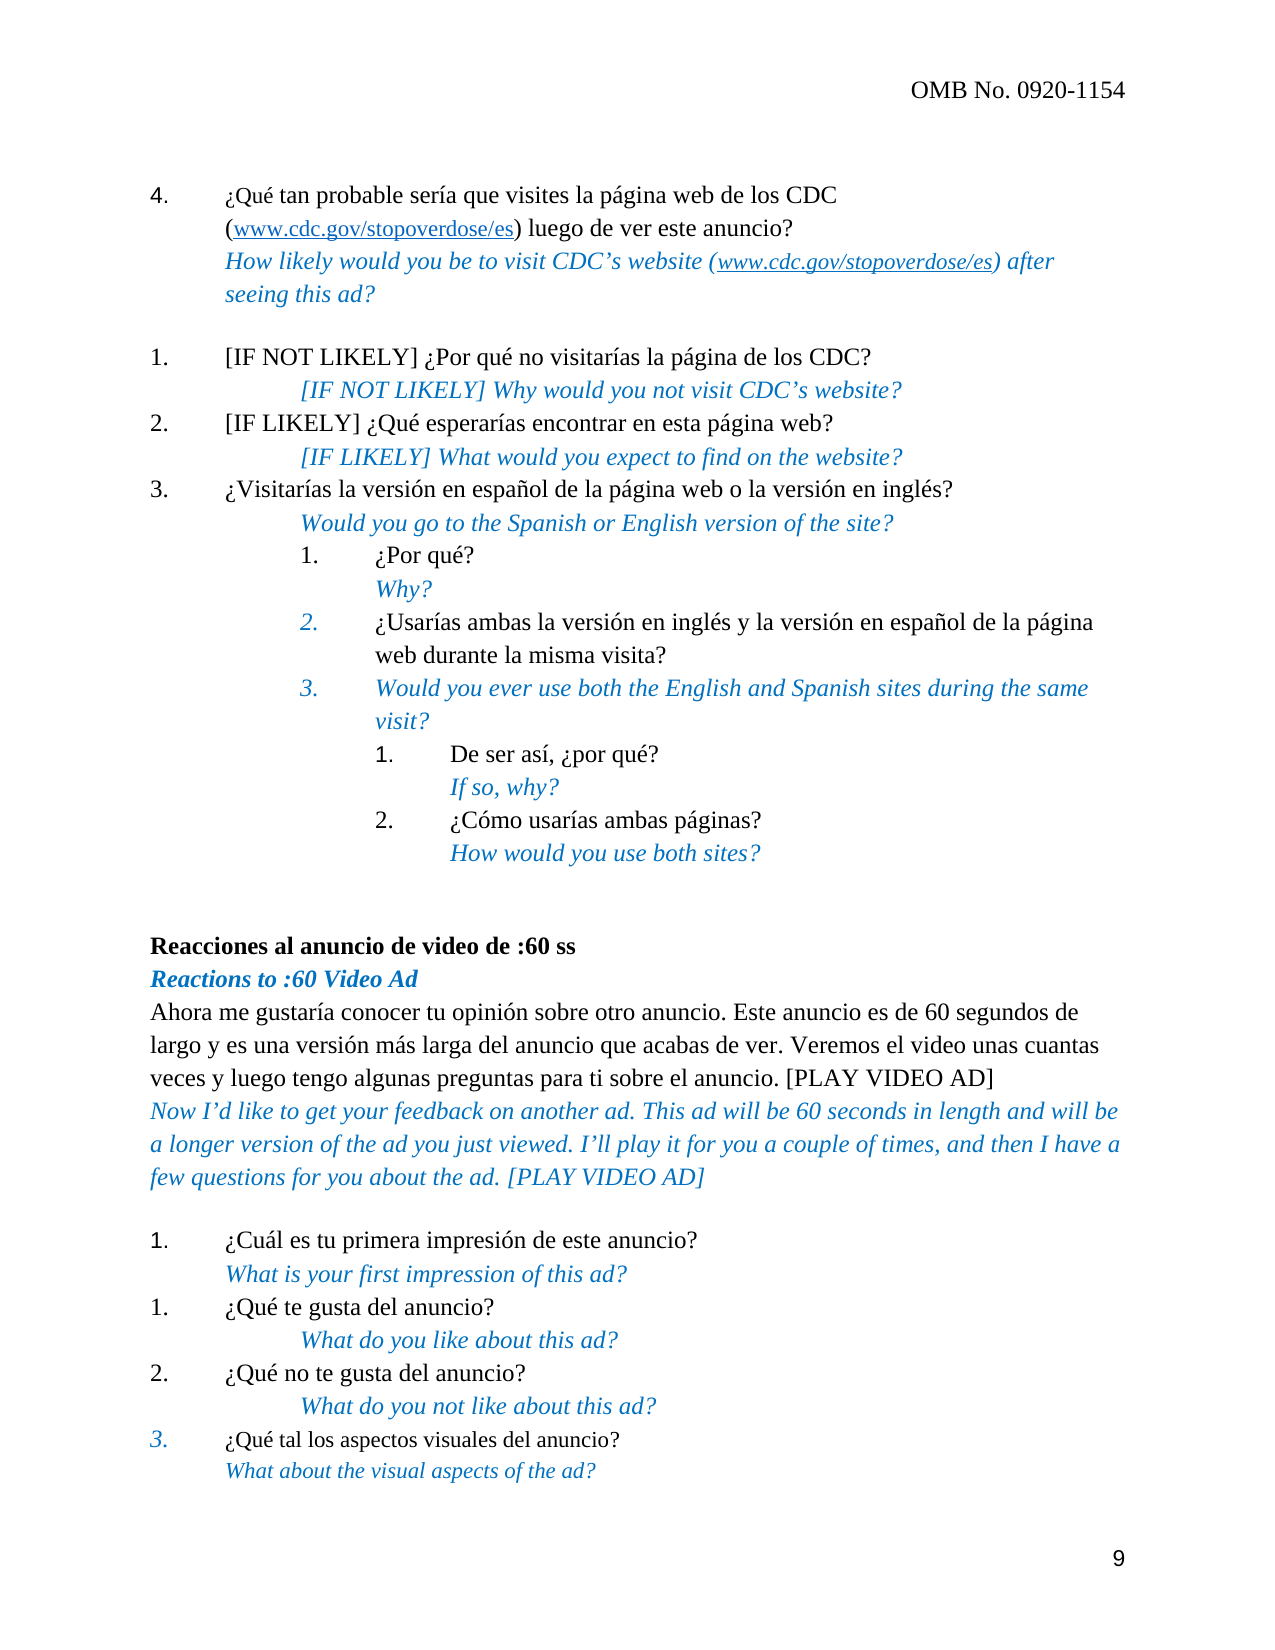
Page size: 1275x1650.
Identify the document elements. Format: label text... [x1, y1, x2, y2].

text Reactions to :60 Video Ad [150, 964, 1125, 993]
list ¿Qué tan probable sería que visites la página web de los CDC (www.cdc.gov/stopoverdose/es) luego de ver este anuncio? [150, 180, 1125, 242]
text [IF NOT LIKELY] Why would you not visit CDC’s website? [300, 376, 1125, 404]
list De ser así, ¿por qué? [375, 739, 1125, 767]
text [IF LIKELY] What would you expect to find on the website? [300, 442, 1125, 470]
list [IF NOT LIKELY] ¿Por qué no visitarías la página de los CDC? [150, 342, 1125, 371]
list ¿Visitarías la versión en español de la página web o la versión en inglés? [150, 474, 1125, 503]
text If so, why? [450, 772, 1125, 801]
list ¿Qué no te gusta del anuncio? [150, 1358, 1125, 1386]
text Would you go to the Spanish or English version of the site? [300, 508, 1125, 536]
list Would you ever use both the English and Spanish sites during the same visit? [300, 673, 1125, 734]
list ¿Por qué? [300, 541, 1125, 569]
list ¿Qué tal los aspectos visuales del anuncio? [150, 1424, 1125, 1452]
text Ahora me gustaría conocer tu opinión sobre otro anuncio. Este anuncio es de 60 segundos de largo y es una versión más larga del anuncio que acabas de ver. Veremos el video unas cuantas veces y luego tengo algunas preguntas para ti sobre el anuncio. [PLAY VIDEO AD] [150, 997, 1125, 1092]
list ¿Qué te gusta del anuncio? [150, 1292, 1125, 1320]
list ¿Usarías ambas la versión en inglés y la versión en español de la página web durante la misma visita? [300, 607, 1125, 668]
text Why? [375, 574, 1125, 602]
list ¿Cuál es tu primera impresión de este anuncio? [150, 1226, 1125, 1254]
text What is your first impression of this ad? [225, 1259, 1125, 1287]
text What do you like about this ad? [300, 1325, 1125, 1353]
text How likely would you be to visit CDC’s website (www.cdc.gov/stopoverdose/es) after seeing this ad? [225, 246, 1125, 308]
text How would you use both sites? [450, 838, 1125, 867]
list What about the visual aspects of the ad? [225, 1457, 1125, 1483]
list [IF LIKELY] ¿Qué esperarías encontrar en esta página web? [150, 408, 1125, 437]
list ¿Cómo usarías ambas páginas? [375, 805, 1125, 833]
text Reacciones al anuncio de video de :60 ss [150, 931, 1125, 960]
text What do you not like about this ad? [300, 1391, 1125, 1419]
text Now I’d like to get your feedback on another ad. This ad will be 60 seconds in length and will be a longer version of the ad you just viewed. I’ll play it for you a couple of times, and then I have a few questions for you about the ad. [PLAY VIDEO AD] [150, 1096, 1125, 1191]
